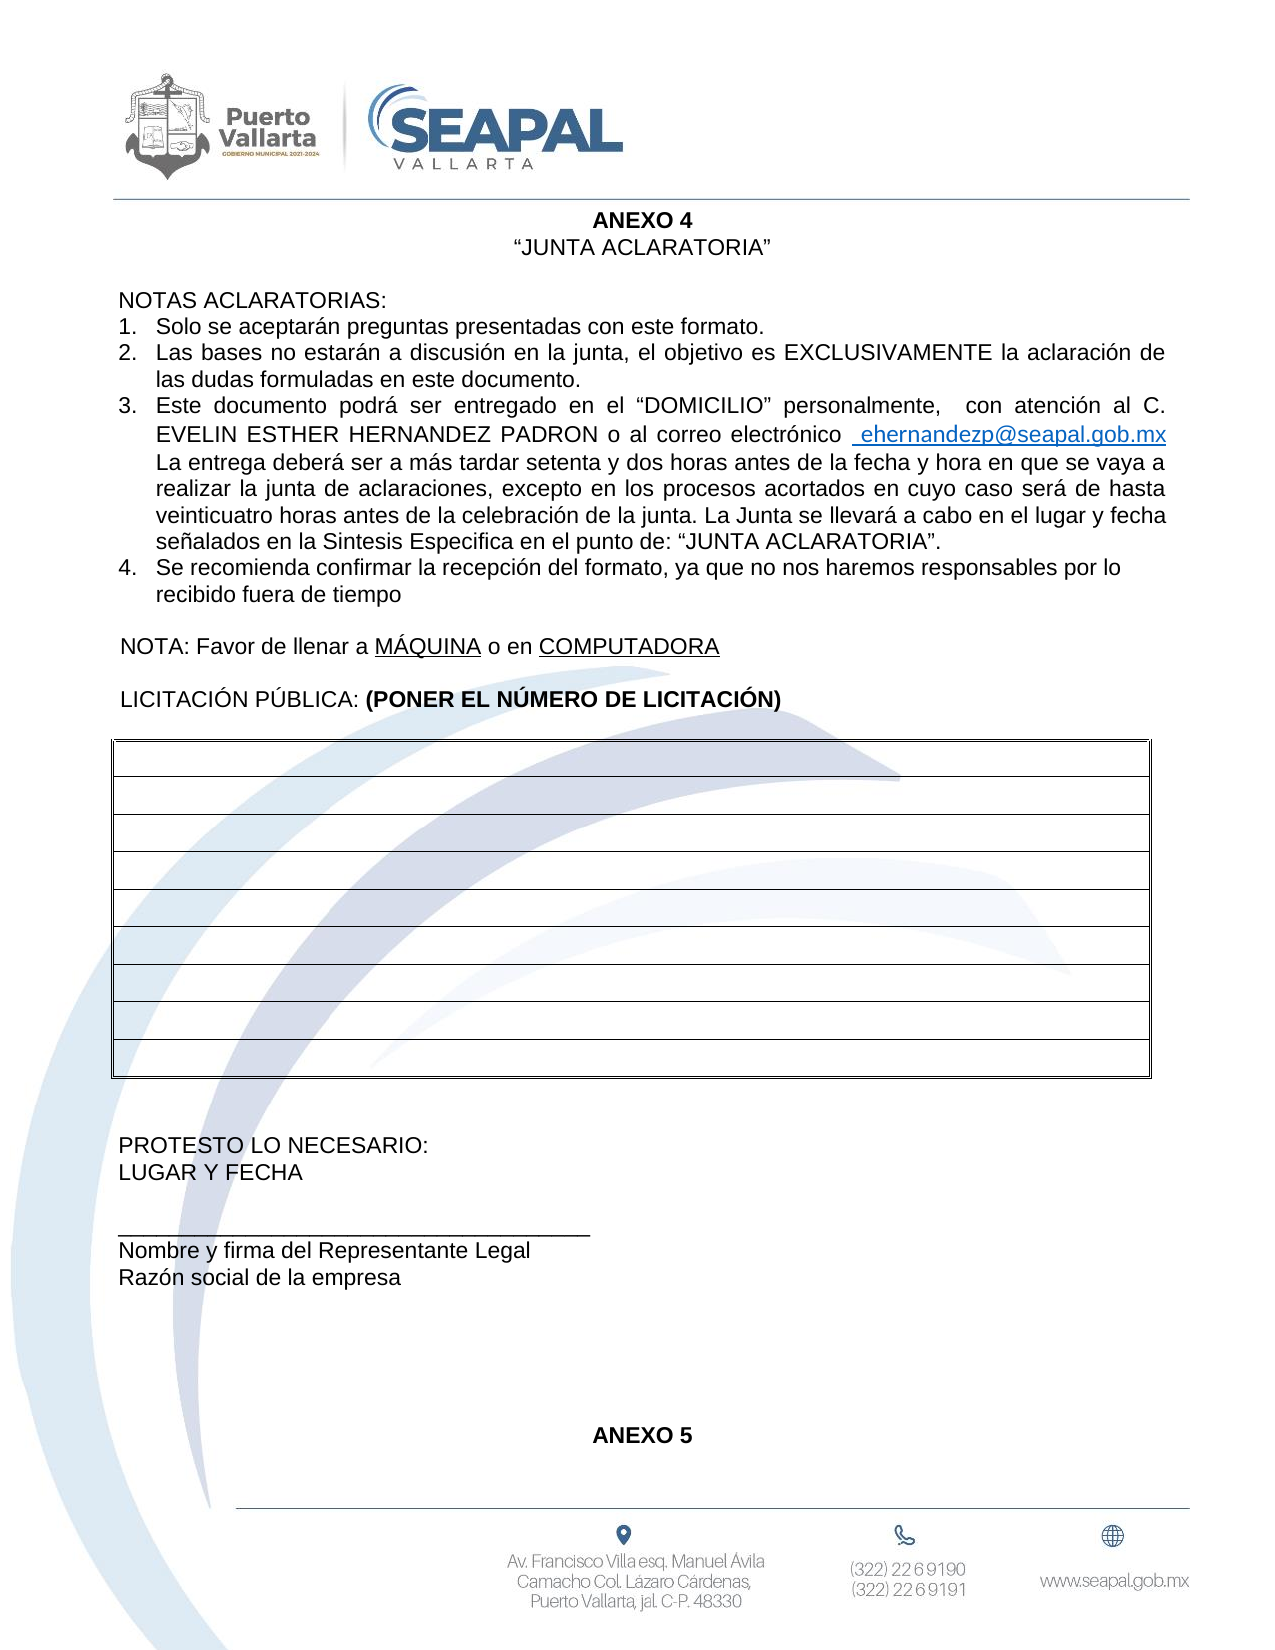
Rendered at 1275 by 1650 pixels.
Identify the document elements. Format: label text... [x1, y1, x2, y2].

text Razón social de la empresa [118, 1264, 1166, 1290]
table_cell [114, 965, 1149, 1001]
table_cell [114, 777, 1149, 814]
table_cell [113, 739, 1150, 776]
table_cell [114, 852, 1149, 889]
text PROTESTO LO NECESARIO: [118, 1132, 1166, 1158]
table_header NOTA: Favor de llenar a MÁQUINA o en computadora [113, 607, 1150, 660]
picture [9, 0, 1275, 1650]
table_cell [114, 1040, 1149, 1076]
table_cell [114, 1002, 1149, 1039]
table_cell [114, 927, 1149, 964]
table_cell [114, 815, 1149, 851]
list Este documento podrá ser entregado en el “DOMICILIO” personalmente, con atención al C. EVELIN ESTHER HERNANDEZ PADRON o al correo electrónico ehernandezp@seapal.gob.mx La entrega deberá ser a más tardar setenta y dos horas antes de la fecha y hora en que se vaya a realizar la junta de aclaraciones, excepto en los procesos acortados en cuyo caso será de hasta veinticuatro horas antes de la celebración de la junta. La Junta se llevará a cabo en el lugar y fecha señalados en la Sintesis Especifica en el punto de: “JUNTA ACLARATORIA”. [118, 392, 1166, 554]
list Solo se aceptarán preguntas presentadas con este formato. [118, 313, 1166, 339]
text ANEXO 5 [118, 1422, 1166, 1448]
list Las bases no estarán a discusión en la junta, el objetivo es EXCLUSIVAMENTE la aclaración de las dudas formuladas en este documento. [118, 339, 1166, 392]
text LUGAR Y FECHA [118, 1158, 1166, 1185]
text Nombre y firma del Representante Legal [118, 1237, 1166, 1264]
list Se recomienda confirmar la recepción del formato, ya que no nos haremos responsables por lo recibido fuera de tiempo [118, 554, 1166, 607]
text “JUNTA ACLARATORIA” [118, 234, 1166, 260]
text ANEXO 4 [118, 207, 1166, 234]
table_cell [114, 890, 1149, 926]
text _____________________________________ [118, 1211, 1166, 1237]
text NOTAS ACLARATORIAS: [118, 287, 1166, 313]
table_cell LICITACIÓN PÚBLICA: (PONER EL NÚMERO DE LICITACIÓN) [113, 660, 1150, 739]
